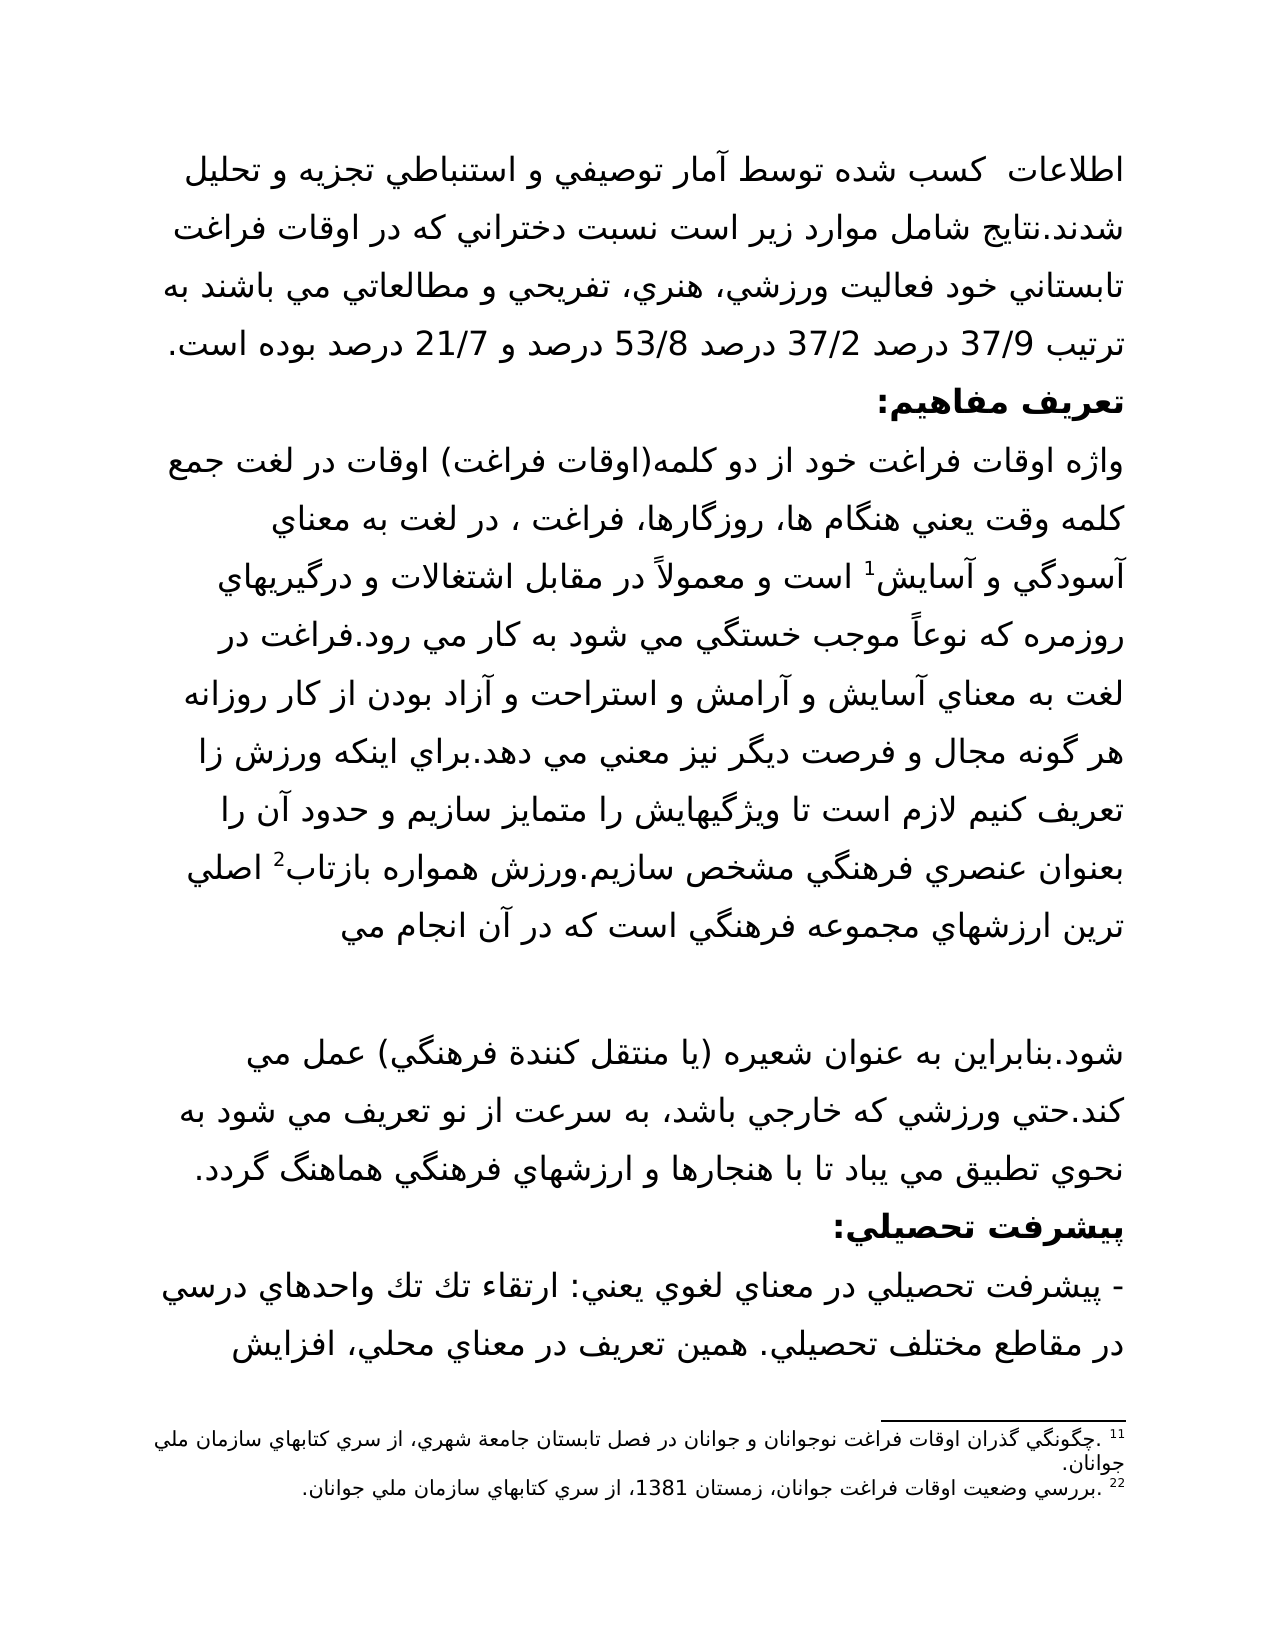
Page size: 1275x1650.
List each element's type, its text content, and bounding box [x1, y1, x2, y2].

text واژه اوقات فراغت خود از دو كلمه(اوقات فراغت) اوقات در لغت جمع كلمه وقت يعني هنگام ها، روزگارها، فراغت ، در لغت به معناي آسودگي و آسايش1 است و معمولاً در مقابل اشتغالات و درگيريهاي روزمره كه نوعاً موجب خستگي مي شود به كار مي رود.فراغت در لغت به معناي آسايش و آرامش و استراحت و آزاد بودن از كار روزانه هر گونه مجال و فرصت ديگر نيز معني مي دهد.براي اينكه ورزش زا تعريف كنيم لازم است تا ويژگيهايش را متمايز سازيم و حدود آن را بعنوان عنصري فرهنگي مشخص سازيم.ورزش همواره بازتاب2 اصلي ترين ارزشهاي مجموعه فرهنگي است كه در آن انجام مي [150, 441, 1125, 946]
text تعريف مفاهيم: [150, 383, 1125, 422]
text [150, 1266, 1125, 1363]
text پيشرفت تحصيلي: [150, 1208, 1125, 1247]
text شود.بنابراين به عنوان شعيره (يا منتقل كنندة فرهنگي) عمل مي كند.حتي ورزشي كه خارجي باشد، به سرعت از نو تعريف مي شود به نحوي تطبيق مي يباد تا با هنجارها و ارزشهاي فرهنگي هماهنگ گردد. [150, 1033, 1125, 1189]
text اطلاعات كسب شده توسط آمار توصيفي و استنباطي تجزيه و تحليل شدند.نتايج شامل موارد زير است نسبت دختراني كه در اوقات فراغت تابستاني خود فعاليت ورزشي، هنري، تفريحي و مطالعاتي مي باشند به ترتيب 37/9 درصد 37/2 درصد 53/8 درصد و 21/7 درصد بوده است. [150, 150, 1125, 363]
